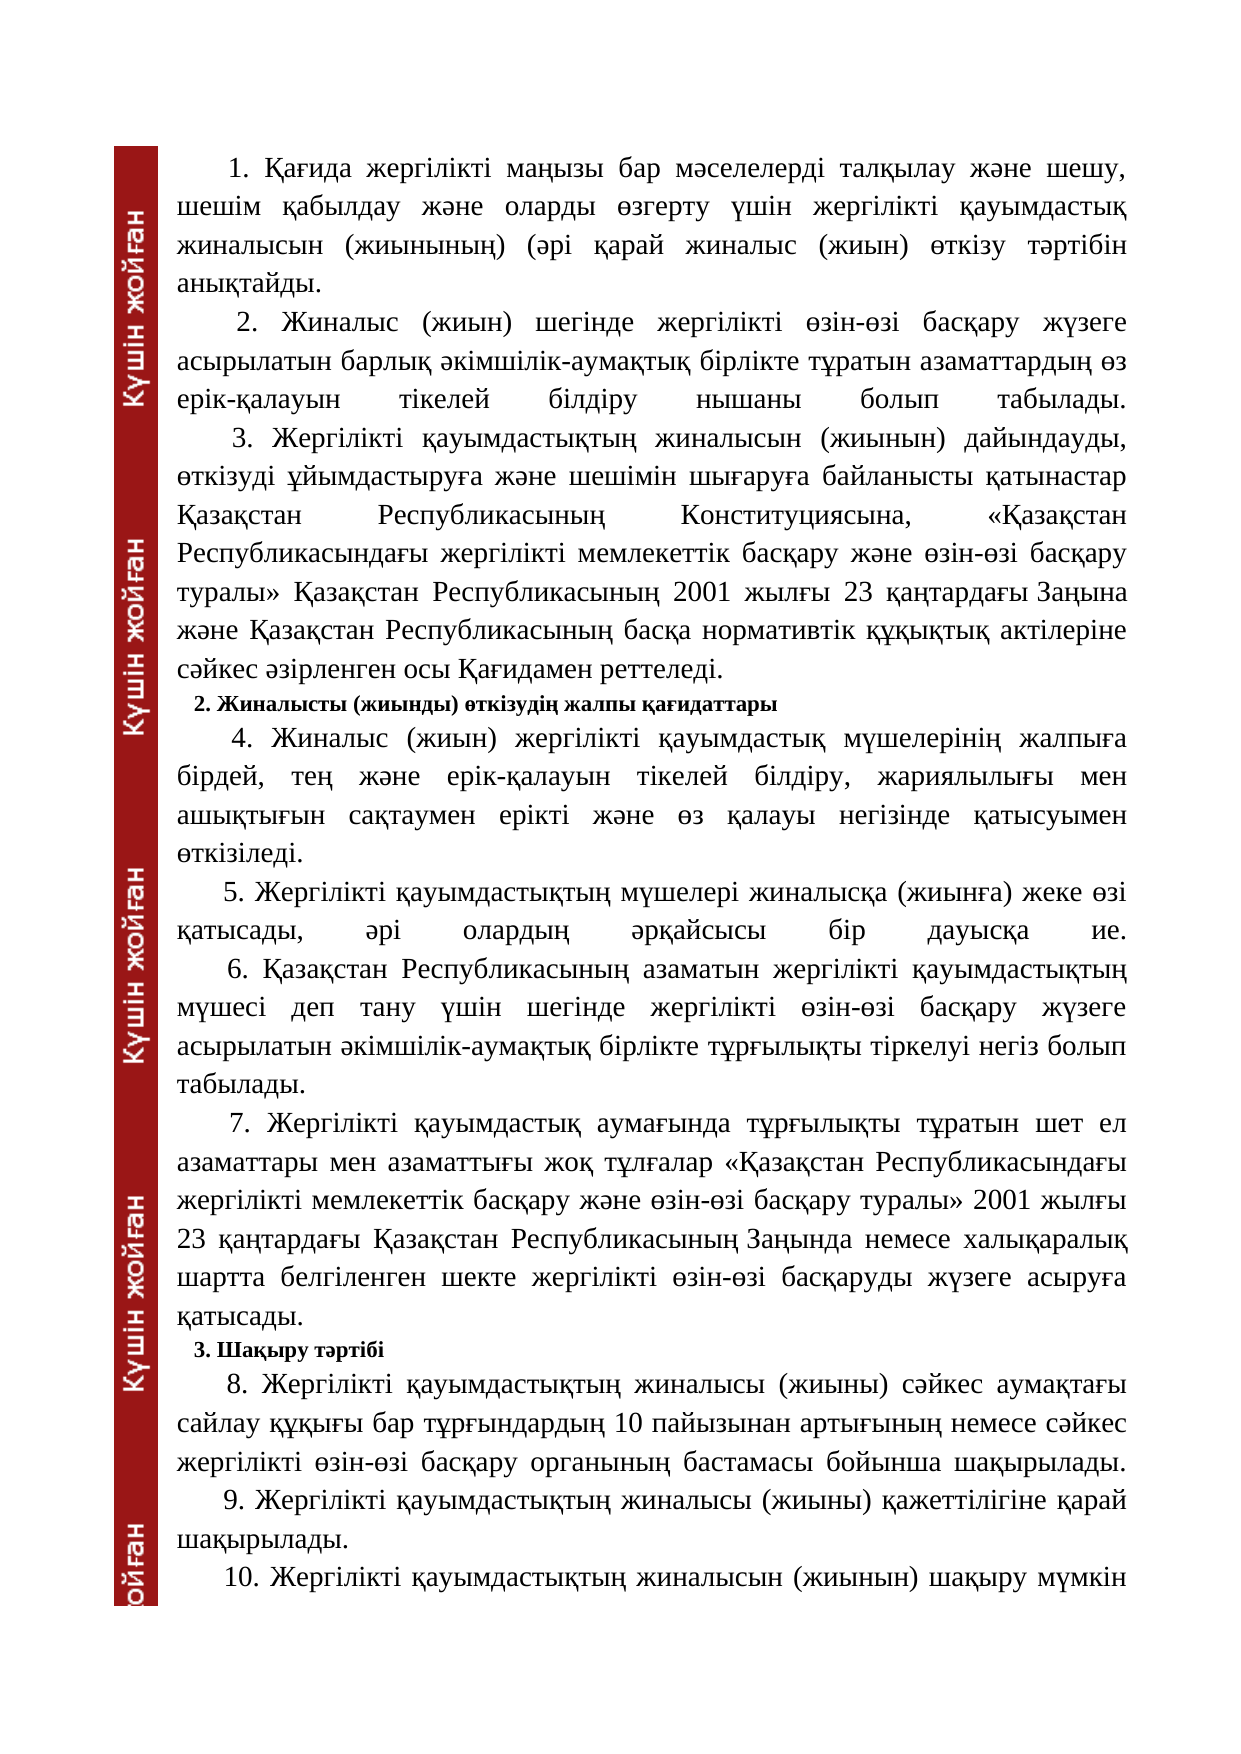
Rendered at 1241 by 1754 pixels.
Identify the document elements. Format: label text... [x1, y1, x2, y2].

picture [114, 684, 158, 689]
picture [114, 146, 158, 150]
text 2. Жиналысты (жиынды) өткізудің жалпы қағидаттары [112, 689, 1128, 716]
picture [114, 1363, 158, 1367]
picture [114, 716, 158, 720]
picture [114, 1593, 158, 1606]
picture [114, 1331, 158, 1336]
text 4. Жиналыс (жиын) жергілікті қауымдастық мүшелерінің жалпыға бірдей, тең және ерік-қалауын тікелей білдіру, жариялылығы мен ашықтығын сақтаумен ерікті және өз қалауы негізінде қатысуымен өткізіледі. 5. Жергілікті қауымдастықтың мүшелері жиналысқа (жиынға) жеке өзі қатысады, әрі олардың әрқайсысы бір дауысқа ие. 6. Қазақстан Республикасының азаматын жергілікті қауымдастықтың мүшесі деп тану үшін шегінде жергілікті өзін-өзі басқару жүзеге асырылатын әкімшілік-аумақтық бірлікте тұрғылықты тіркелуі негіз болып табылады. 7. Жергілікті қауымдастық аумағында тұрғылықты тұратын шет ел азаматтары мен азаматтығы жоқ тұлғалар «Қазақстан Республикасындағы жергілікті мемлекеттік басқару және өзін-өзі басқару туралы» 2001 жылғы 23 қаңтардағы Қазақстан Республикасының Заңында немесе халықаралық шартта белгіленген шекте жергілікті өзін-өзі басқаруды жүзеге асыруға қатысады. [112, 720, 1128, 1331]
text 3. Шақыру тәртібі [112, 1336, 1128, 1363]
text 1. Қағида жергілікті маңызы бар мәселелерді талқылау және шешу, шешім қабылдау және оларды өзгерту үшін жергілікті қауымдастық жиналысын (жиынының) (әрі қарай жиналыс (жиын) өткізу тәртібін анықтайды. 2. Жиналыс (жиын) шегінде жергілікті өзін-өзі басқару жүзеге асырылатын барлық әкімшілік-аумақтық бірлікте тұратын азаматтардың өз ерік-қалауын тікелей білдіру нышаны болып табылады. 3. Жергілікті қауымдастықтың жиналысын (жиынын) дайындауды, өткізуді ұйымдастыруға және шешімін шығаруға байланысты қатынастар Қазақстан Республикасының Конституциясына, «Қазақстан Республикасындағы жергілікті мемлекеттік басқару және өзін-өзі басқару туралы» Қазақстан Республикасының 2001 жылғы 23 қаңтардағы Заңына және Қазақстан Республикасының басқа нормативтік құқықтық актілеріне сәйкес әзірленген осы Қағидамен реттеледі. [112, 150, 1128, 684]
